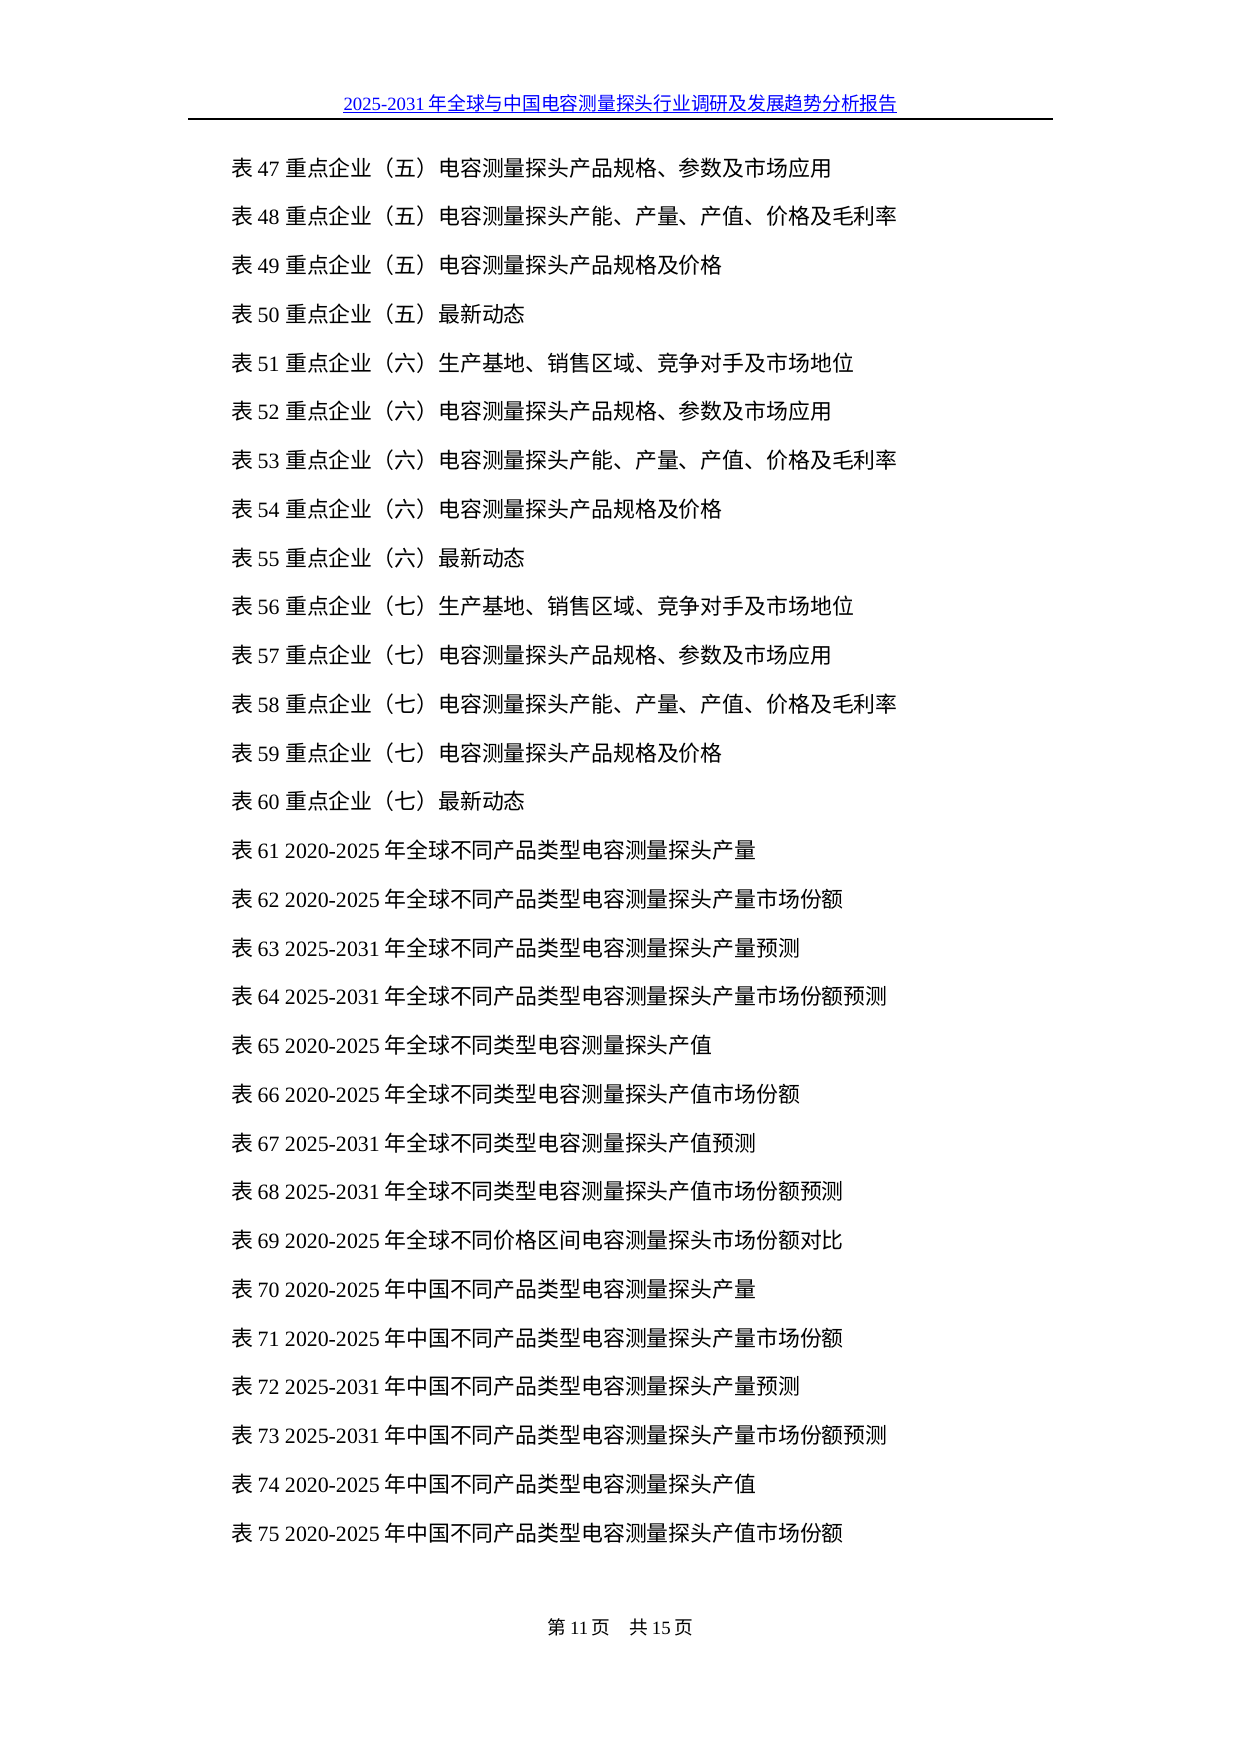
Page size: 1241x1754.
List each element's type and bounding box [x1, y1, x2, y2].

text [187, 150, 1053, 1548]
